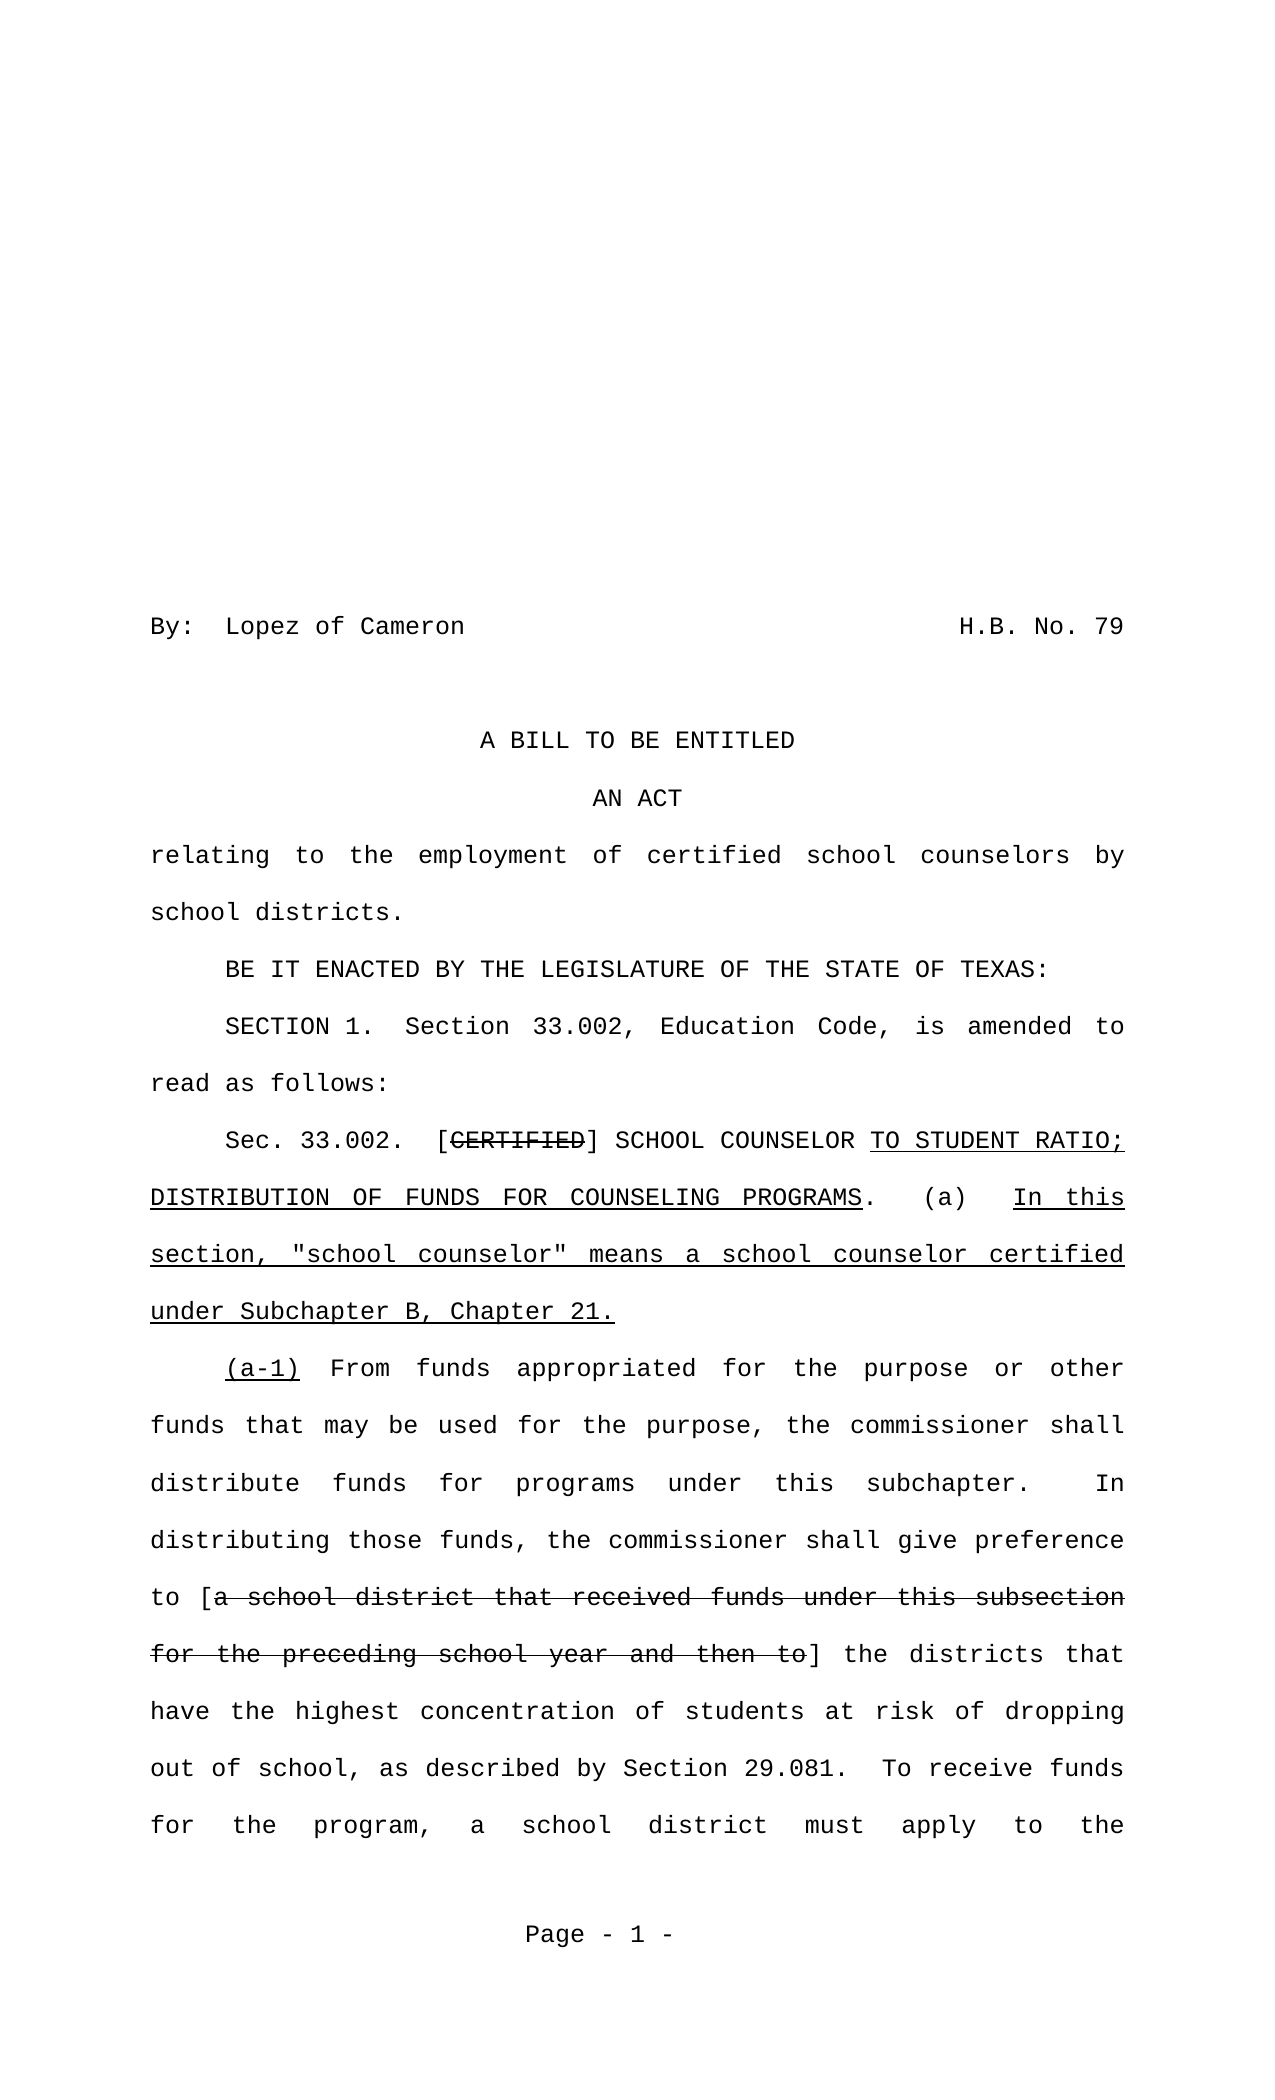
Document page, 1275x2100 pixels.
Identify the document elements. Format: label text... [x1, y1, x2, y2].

text SECTION 1. Section 33.002, Education Code, is amended to read as follows: [150, 1013, 1125, 1099]
text Sec. 33.002. [CERTIFIED] SCHOOL COUNSELOR TO STUDENT RATIO; DISTRIBUTION OF FUNDS FOR COUNSELING PROGRAMS. (a) In this section, "school counselor" means a school counselor certified under Subchapter B, Chapter 21. [150, 1267, 1125, 1327]
text Sec. 33.002. [CERTIFIED] SCHOOL COUNSELOR TO STUDENT RATIO; DISTRIBUTION OF FUNDS FOR COUNSELING PROGRAMS. (a) In this section, "school counselor" means a school counselor certified under Subchapter B, Chapter 21. [150, 1127, 1125, 1265]
text A BILL TO BE ENTITLED [150, 728, 1125, 756]
text relating to the employment of certified school counselors by school districts. [150, 842, 1125, 928]
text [150, 1356, 1125, 1841]
text AN ACT [150, 785, 1125, 813]
text BE IT ENACTED BY THE LEGISLATURE OF THE STATE OF TEXAS: [150, 956, 1125, 985]
text By: Lopez of Cameron H.B. No. 79 [150, 614, 1125, 642]
